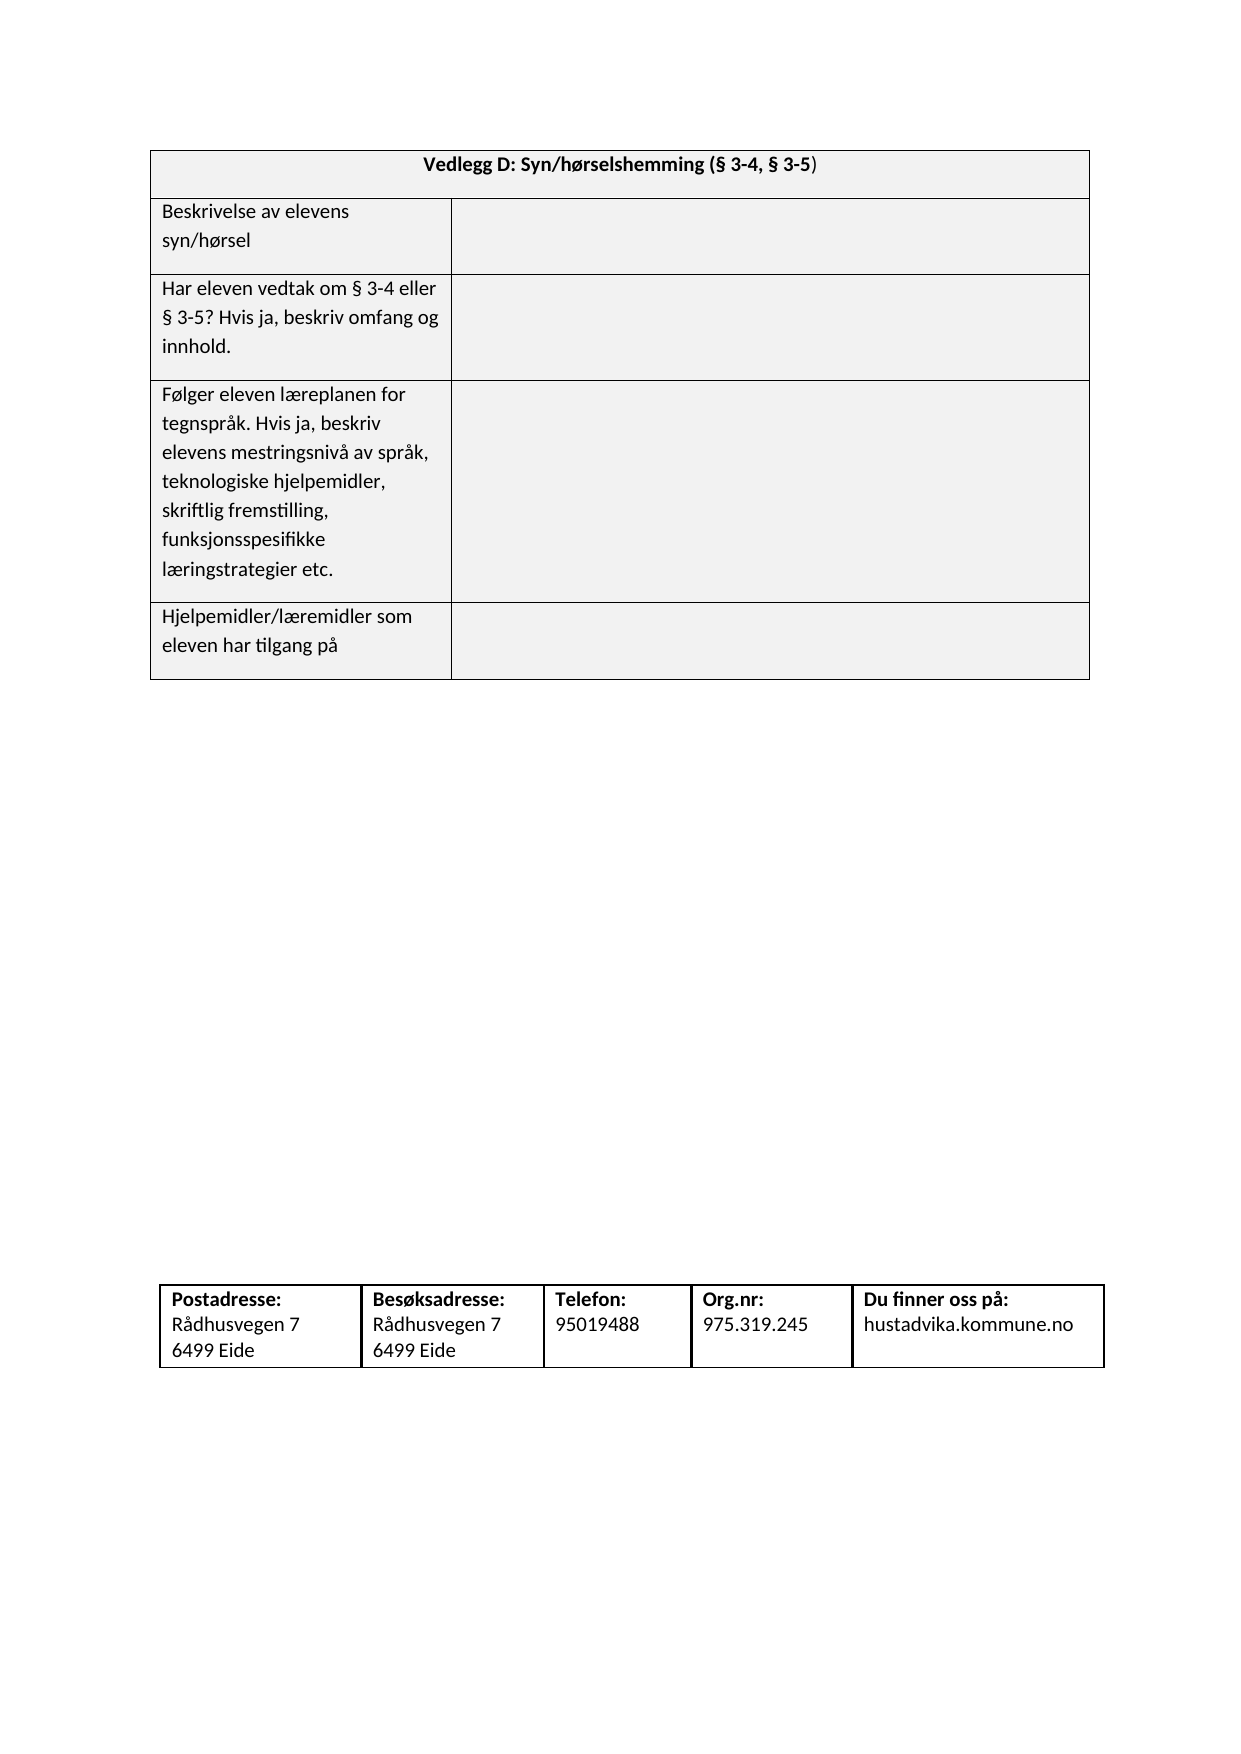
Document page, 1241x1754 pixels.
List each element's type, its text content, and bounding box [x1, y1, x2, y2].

table_header Org.nr: 975.319.245 [693, 1286, 851, 1367]
table_cell [452, 603, 1089, 679]
table_header Telefon: 95019488 [545, 1286, 690, 1367]
table_header Du finner oss på: hustadvika.kommune.no [854, 1286, 1103, 1367]
table_cell Har eleven vedtak om § 3-4 eller § 3-5? Hvis ja, beskriv omfang og innhold. [151, 275, 451, 380]
table_cell [452, 275, 1089, 380]
table_header Vedlegg D: Syn/hørselshemming (§ 3-4, § 3-5) [151, 151, 1089, 197]
table_header Besøksadresse: Rådhusvegen 7 6499 Eide [363, 1286, 543, 1367]
table_cell Beskrivelse av elevens syn/hørsel [151, 199, 451, 274]
table_cell [452, 199, 1089, 274]
table_cell Følger eleven læreplanen for tegnspråk. Hvis ja, beskriv elevens mestringsnivå av språk, teknologiske hjelpemidler, skriftlig fremstilling, funksjonsspesifikke læringstrategier etc. [151, 381, 451, 602]
table_cell Hjelpemidler/læremidler som eleven har tilgang på [151, 603, 451, 679]
table_cell [452, 381, 1089, 602]
table_header Postadresse: Rådhusvegen 7 6499 Eide [161, 1286, 360, 1367]
